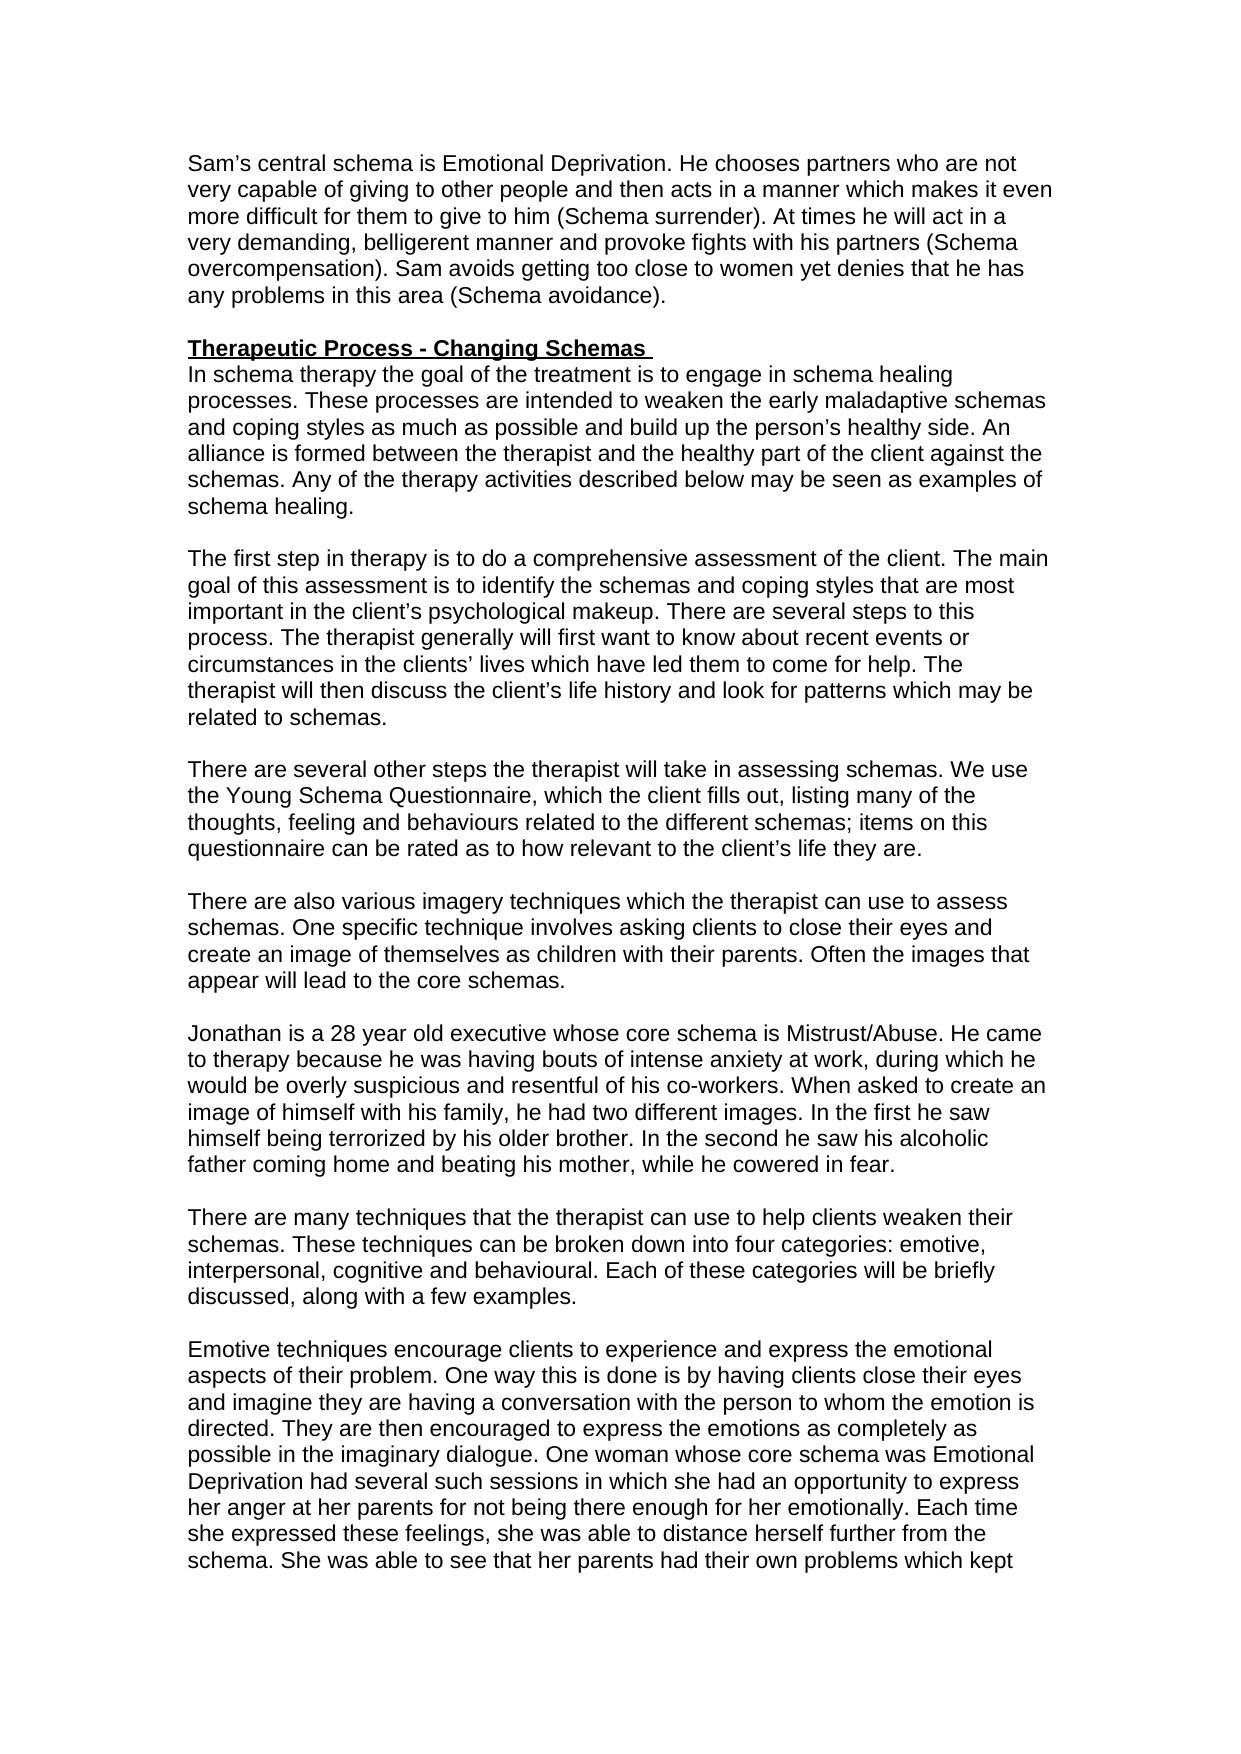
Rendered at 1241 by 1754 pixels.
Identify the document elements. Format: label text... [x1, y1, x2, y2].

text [187, 1336, 1053, 1573]
text Sam’s central schema is Emotional Deprivation. He chooses partners who are not very capable of giving to other people and then acts in a manner which makes it even more difficult for them to give to him (Schema surrender). At times he will act in a very demanding, belligerent manner and provoke fights with his partners (Schema overcompensation). Sam avoids getting too close to women yet denies that he has any problems in this area (Schema avoidance). [187, 150, 1053, 308]
text Jonathan is a 28 year old executive whose core schema is Mistrust/Abuse. He came to therapy because he was having bouts of intense anxiety at work, during which he would be overly suspicious and resentful of his co-workers. When asked to create an image of himself with his family, he had two different images. In the first he saw himself being terrorized by his older brother. In the second he saw his alcoholic father coming home and beating his mother, while he cowered in fear. [187, 1020, 1053, 1178]
text There are many techniques that the therapist can use to help clients weaken their schemas. These techniques can be broken down into four categories: emotive, interpersonal, cognitive and behavioural. Each of these categories will be briefly discussed, along with a few examples. [187, 1204, 1053, 1309]
text The first step in therapy is to do a comprehensive assessment of the client. The main goal of this assessment is to identify the schemas and coping styles that are most important in the client’s psychological makeup. There are several steps to this process. The therapist generally will first want to know about recent events or circumstances in the clients’ lives which have led them to come for help. The therapist will then discuss the client’s life history and look for patterns which may be related to schemas. [187, 545, 1053, 730]
text There are also various imagery techniques which the therapist can use to assess schemas. One specific technique involves asking clients to close their eyes and create an image of themselves as children with their parents. Often the images that appear will lead to the core schemas. [187, 888, 1053, 993]
text There are several other steps the therapist will take in assessing schemas. We use the Young Schema Questionnaire, which the client fills out, listing many of the thoughts, feeling and behaviours related to the different schemas; items on this questionnaire can be rated as to how relevant to the client’s life they are. [187, 756, 1053, 862]
text In schema therapy the goal of the treatment is to engage in schema healing processes. These processes are intended to weaken the early maladaptive schemas and coping styles as much as possible and build up the person’s healthy side. An alliance is formed between the therapist and the healthy part of the client against the schemas. Any of the therapy activities described below may be seen as examples of schema healing. [187, 361, 1053, 519]
text Therapeutic Process - Changing Schemas [187, 334, 1053, 361]
